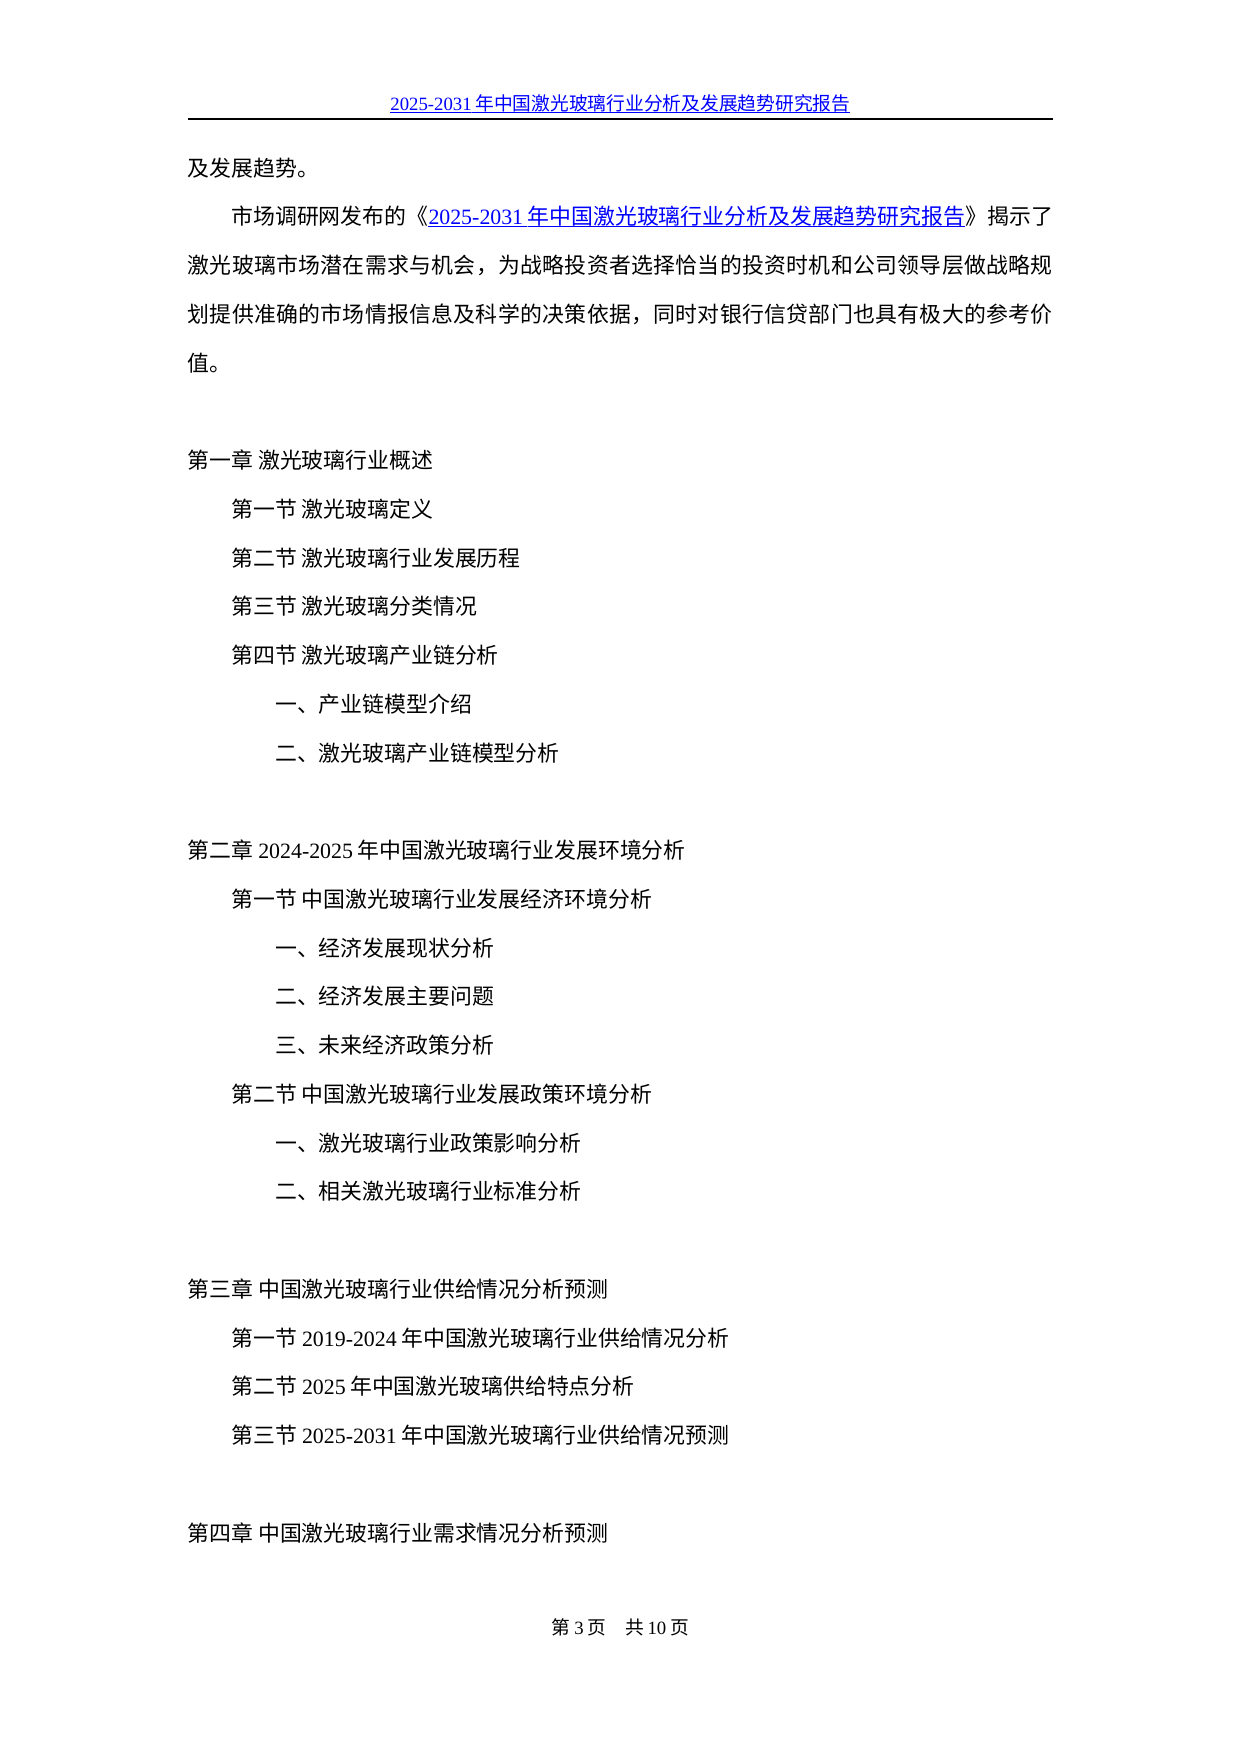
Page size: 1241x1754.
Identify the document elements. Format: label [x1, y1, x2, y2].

text [187, 150, 1053, 1548]
